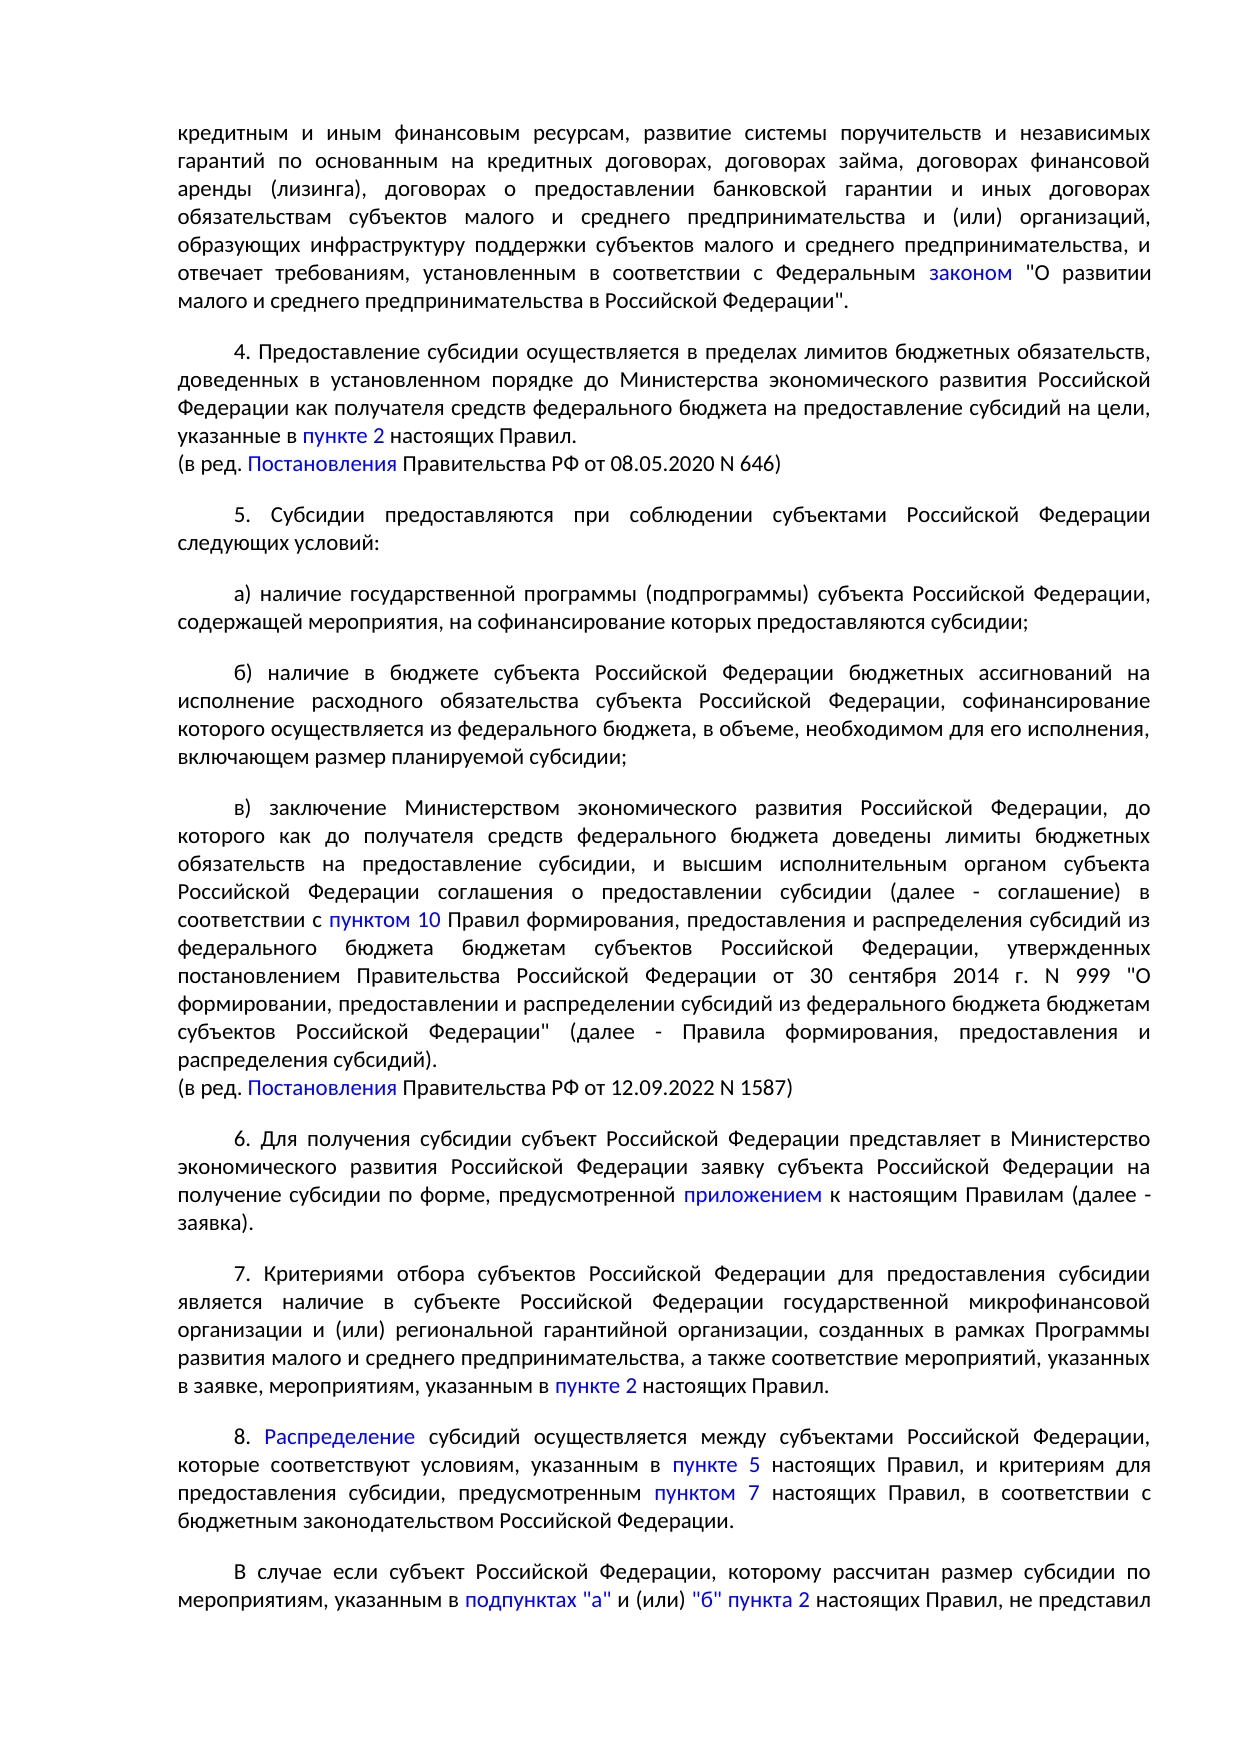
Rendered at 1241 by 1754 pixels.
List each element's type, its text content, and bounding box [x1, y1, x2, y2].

text б) наличие в бюджете субъекта Российской Федерации бюджетных ассигнований на исполнение расходного обязательства субъекта Российской Федерации, софинансирование которого осуществляется из федерального бюджета, в объеме, необходимом для его исполнения, включающем размер планируемой субсидии; [177, 658, 1152, 770]
text 6. Для получения субсидии субъект Российской Федерации представляет в Министерство экономического развития Российской Федерации заявку субъекта Российской Федерации на получение субсидии по форме, предусмотренной приложением к настоящим Правилам (далее - заявка). [177, 1124, 1152, 1236]
text а) наличие государственной программы (подпрограммы) субъекта Российской Федерации, содержащей мероприятия, на софинансирование которых предоставляются субсидии; [177, 579, 1152, 635]
text 7. Критериями отбора субъектов Российской Федерации для предоставления субсидии является наличие в субъекте Российской Федерации государственной микрофинансовой организации и (или) региональной гарантийной организации, созданных в рамках Программы развития малого и среднего предпринимательства, а также соответствие мероприятий, указанных в заявке, мероприятиям, указанным в пункте 2 настоящих Правил. [177, 1259, 1152, 1399]
text в) заключение Министерством экономического развития Российской Федерации, до которого как до получателя средств федерального бюджета доведены лимиты бюджетных обязательств на предоставление субсидии, и высшим исполнительным органом субъекта Российской Федерации соглашения о предоставлении субсидии (далее - соглашение) в соответствии с пунктом 10 Правил формирования, предоставления и распределения субсидий из федерального бюджета бюджетам субъектов Российской Федерации, утвержденных постановлением Правительства Российской Федерации от 30 сентября 2014 г. N 999 "О формировании, предоставлении и распределении субсидий из федерального бюджета бюджетам субъектов Российской Федерации" (далее - Правила формирования, предоставления и распределения субсидий). [177, 793, 1152, 1073]
text (в ред. Постановления Правительства РФ от 12.09.2022 N 1587) [177, 1073, 1152, 1101]
text 4. Предоставление субсидии осуществляется в пределах лимитов бюджетных обязательств, доведенных в установленном порядке до Министерства экономического развития Российской Федерации как получателя средств федерального бюджета на предоставление субсидий на цели, указанные в пункте 2 настоящих Правил. [177, 337, 1152, 449]
text 8. Распределение субсидий осуществляется между субъектами Российской Федерации, которые соответствуют условиям, указанным в пункте 5 настоящих Правил, и критериям для предоставления субсидии, предусмотренным пунктом 7 настоящих Правил, в соответствии с бюджетным законодательством Российской Федерации. [177, 1422, 1152, 1534]
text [177, 118, 1152, 314]
text (в ред. Постановления Правительства РФ от 08.05.2020 N 646) [177, 449, 1152, 477]
text 5. Субсидии предоставляются при соблюдении субъектами Российской Федерации следующих условий: [177, 500, 1152, 556]
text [177, 1557, 1152, 1613]
